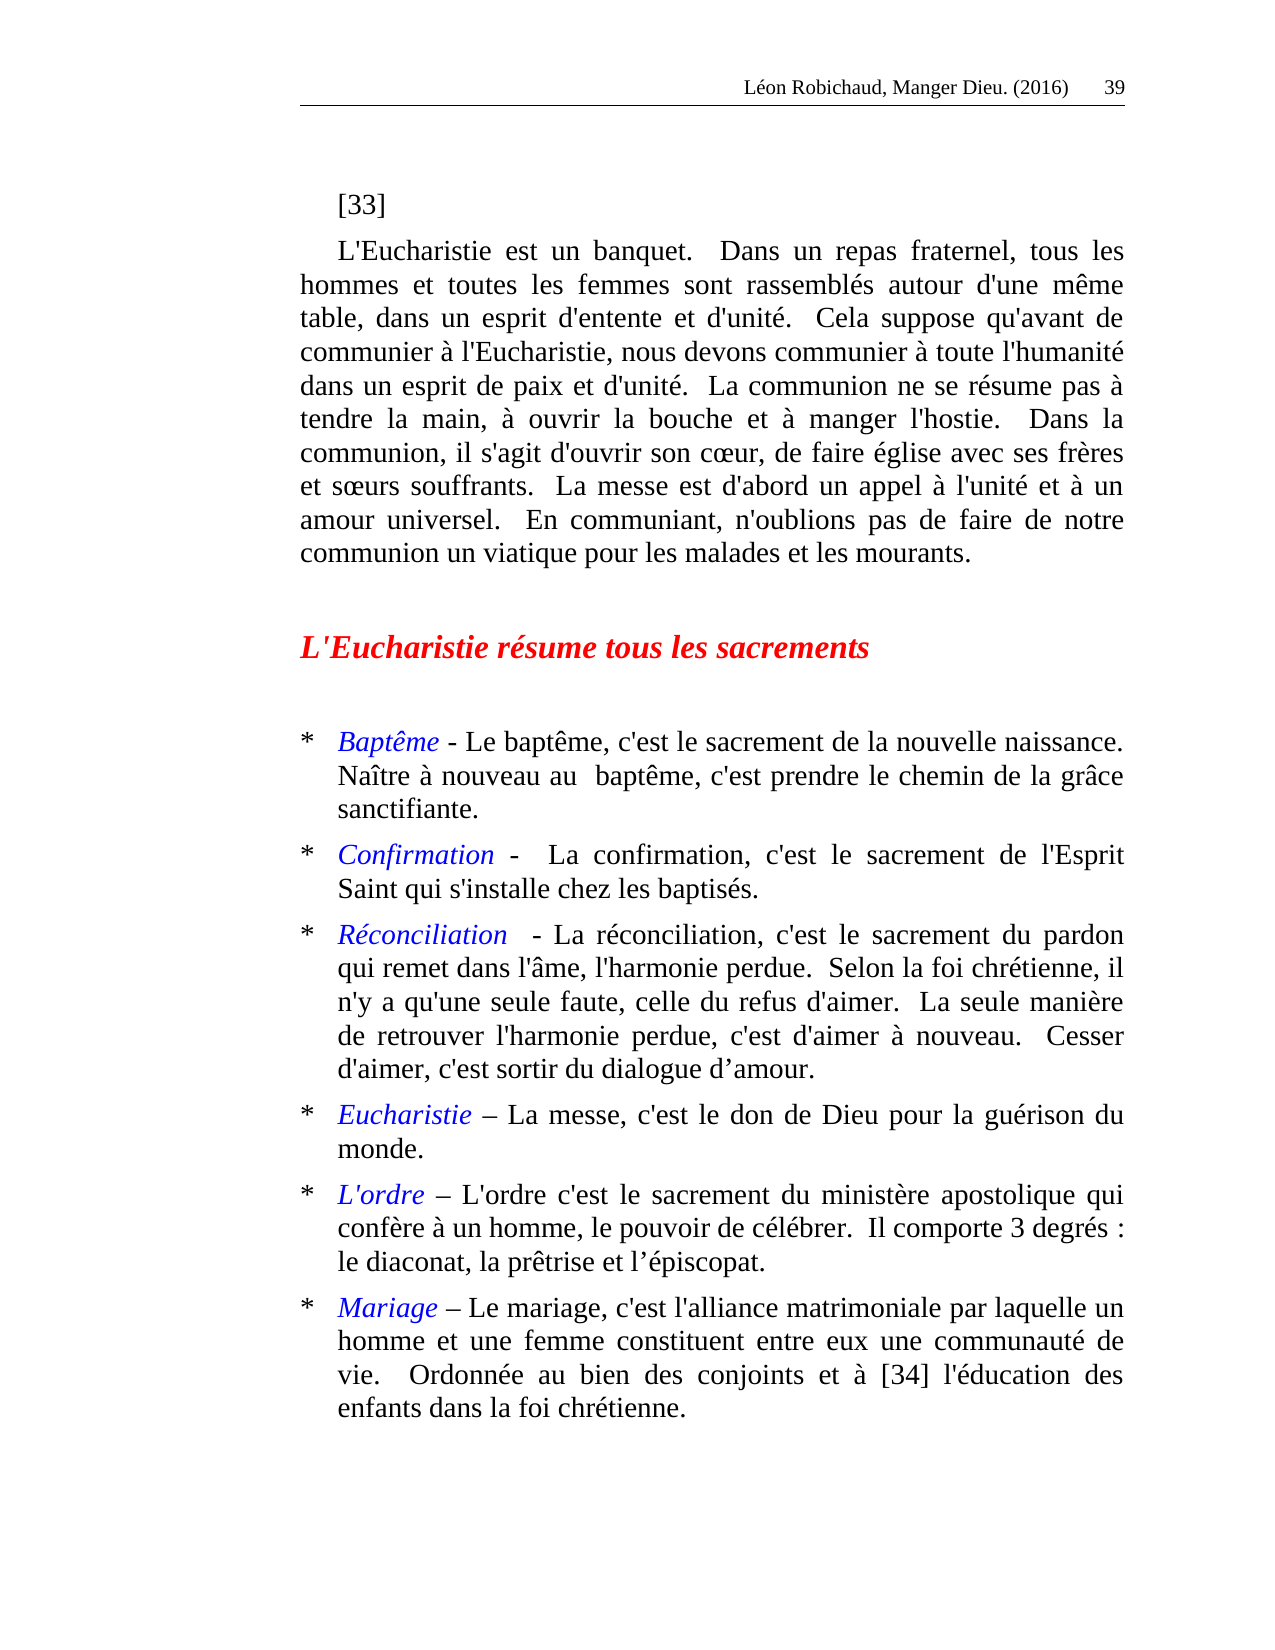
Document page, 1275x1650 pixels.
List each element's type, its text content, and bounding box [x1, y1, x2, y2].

text [33] [300, 187, 1125, 221]
text * Mariage – Le mariage, c'est l'alliance matrimoniale par laquelle un homme et une femme constituent entre eux une communauté de vie. Ordonnée au bien des conjoints et à [34] l'éducation des enfants dans la foi chrétienne. [300, 1290, 1125, 1424]
text * Réconciliation - La réconciliation, c'est le sacrement du pardon qui remet dans l'âme, l'harmonie perdue. Selon la foi chrétienne, il n'y a qu'une seule faute, celle du refus d'aimer. La seule manière de retrouver l'harmonie perdue, c'est d'aimer à nouveau. Cesser d'aimer, c'est sortir du dialogue d’amour. [300, 917, 1125, 1085]
text * Eucharistie – La messe, c'est le don de Dieu pour la guérison du monde. [300, 1097, 1125, 1164]
text L'Eucharistie est un banquet. Dans un repas fraternel, tous les hommes et toutes les femmes sont rassemblés autour d'une même table, dans un esprit d'entente et d'unité. Cela suppose qu'avant de communier à l'Eucharistie, nous devons communier à toute l'humanité dans un esprit de paix et d'unité. La communion ne se résume pas à tendre la main, à ouvrir la bouche et à manger l'hostie. Dans la communion, il s'agit d'ouvrir son cœur, de faire église avec ses frères et sœurs souffrants. La messe est d'abord un appel à l'unité et à un amour universel. En communiant, n'oublions pas de faire de notre communion un viatique pour les malades et les mourants. [300, 233, 1125, 569]
text L'Eucharistie résume tous les sacrements [300, 627, 1125, 666]
text * L'ordre – L'ordre c'est le sacrement du ministère apostolique qui confère à un homme, le pouvoir de célébrer. Il comporte 3 degrés : le diaconat, la prêtrise et l’épiscopat. [300, 1177, 1125, 1277]
text * Confirmation - La confirmation, c'est le sacrement de l'Esprit Saint qui s'installe chez les baptisés. [300, 837, 1125, 904]
text * Baptême - Le baptême, c'est le sacrement de la nouvelle naissance. Naître à nouveau au baptême, c'est prendre le chemin de la grâce sanctifiante. [300, 724, 1125, 825]
